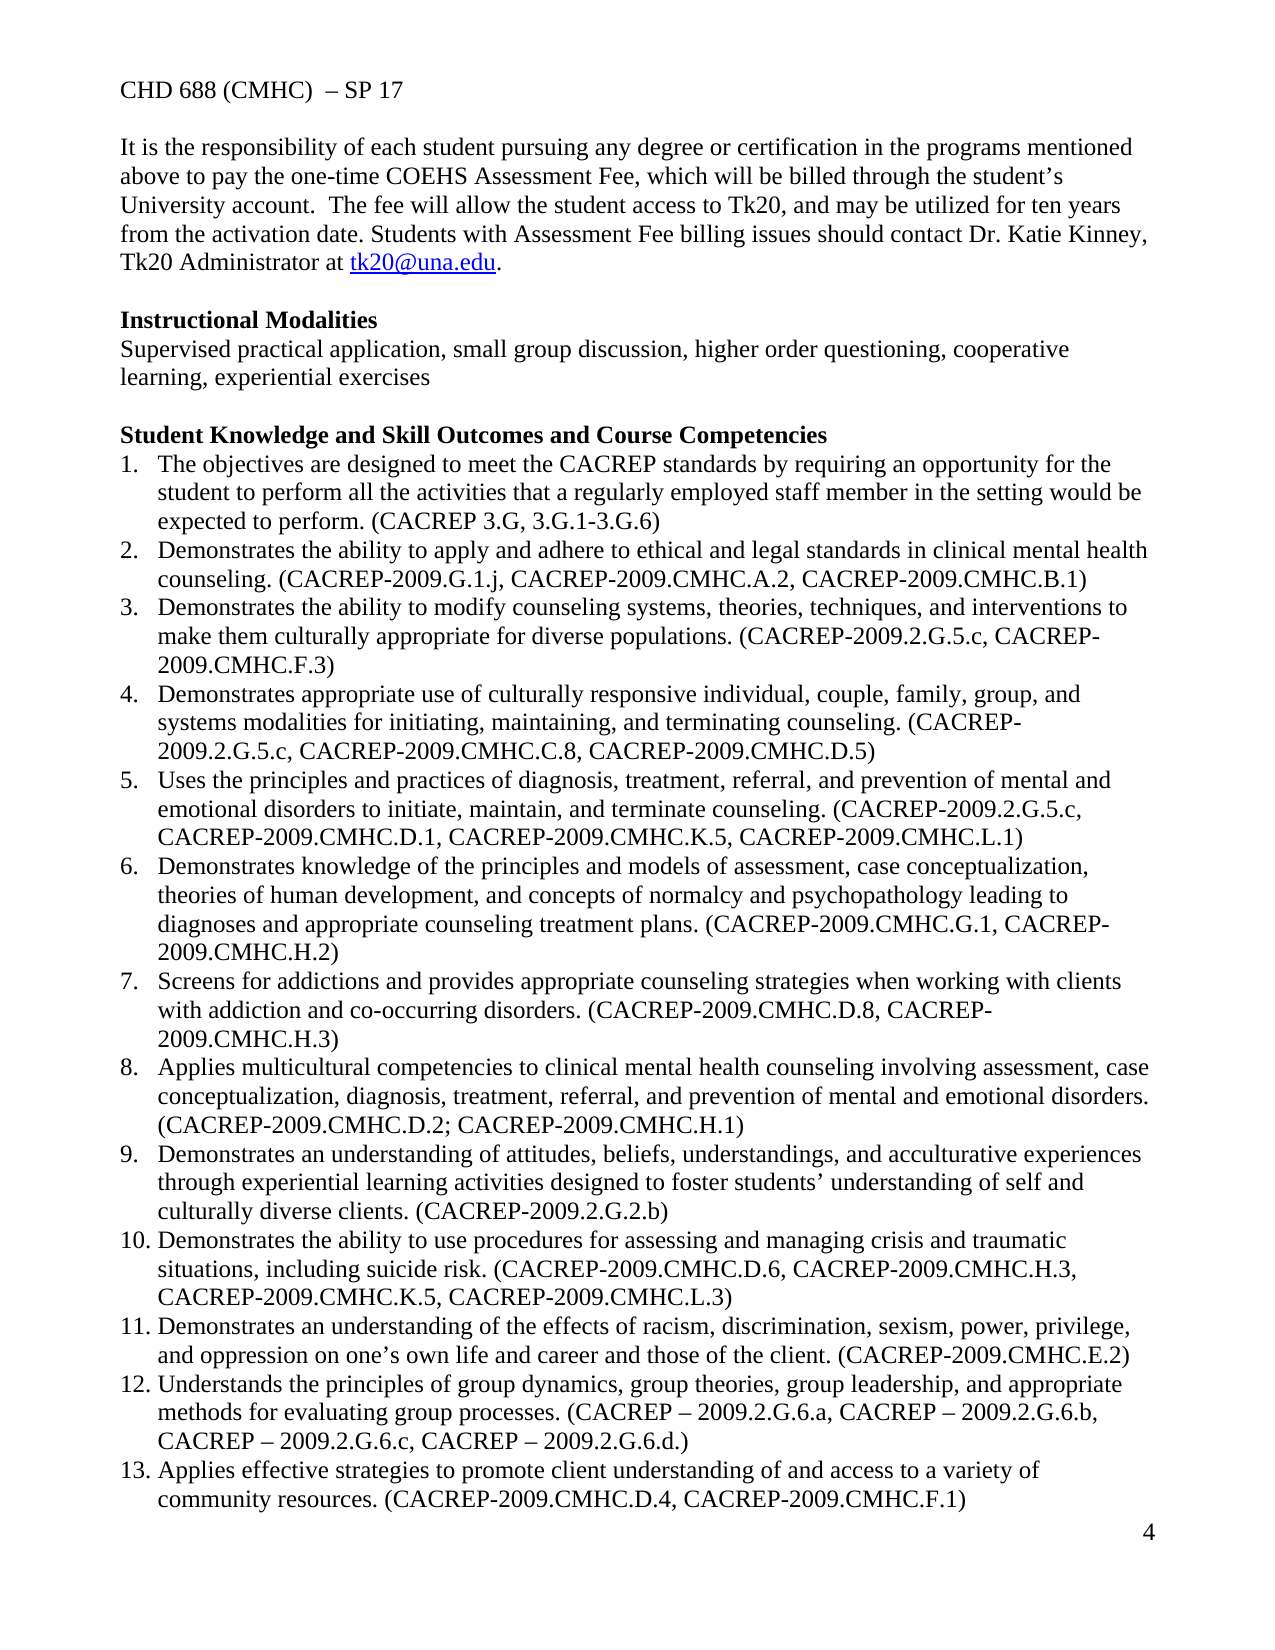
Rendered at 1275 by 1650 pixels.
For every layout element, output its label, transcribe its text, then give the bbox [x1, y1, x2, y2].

list Demonstrates knowledge of the principles and models of assessment, case conceptualization, theories of human development, and concepts of normalcy and psychopathology leading to diagnoses and appropriate counseling treatment plans. (CACREP-2009.CMHC.G.1, CACREP-2009.CMHC.H.2) [120, 851, 1155, 966]
list Understands the principles of group dynamics, group theories, group leadership, and appropriate methods for evaluating group processes. (CACREP – 2009.2.G.6.a, CACREP – 2009.2.G.6.b, CACREP – 2009.2.G.6.c, CACREP – 2009.2.G.6.d.) [120, 1369, 1155, 1455]
text upervised practical application, small group discussion, higher order questioning, cooperative learning, experiential exercises [120, 334, 1155, 391]
list Applies effective strategies to promote client understanding of and access to a variety of community resources. (CACREP-2009.CMHC.D.4, CACREP-2009.CMHC.F.1) [120, 1455, 1155, 1512]
list Demonstrates the ability to modify counseling systems, theories, techniques, and interventions to make them culturally appropriate for diverse populations. (CACREP-2009.2.G.5.c, CACREP-2009.CMHC.F.3) [120, 592, 1155, 679]
text tudent Knowledge and Skill Outcomes and Course Competencies [120, 420, 1155, 449]
text Instructional Modalities [120, 305, 1155, 334]
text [120, 132, 1155, 276]
list Demonstrates the ability to apply and adhere to ethical and legal standards in clinical mental health counseling. (CACREP-2009.G.1.j, CACREP-2009.CMHC.A.2, CACREP-2009.CMHC.B.1) [120, 535, 1155, 592]
list Screens for addictions and provides appropriate counseling strategies when working with clients with addiction and co-occurring disorders. (CACREP-2009.CMHC.D.8, CACREP-2009.CMHC.H.3) [120, 966, 1155, 1052]
list Uses the principles and practices of diagnosis, treatment, referral, and prevention of mental and emotional disorders to initiate, maintain, and terminate counseling. (CACREP-2009.2.G.5.c, CACREP-2009.CMHC.D.1, CACREP-2009.CMHC.K.5, CACREP-2009.CMHC.L.1) [120, 765, 1155, 851]
list Demonstrates appropriate use of culturally responsive individual, couple, family, group, and systems modalities for initiating, maintaining, and terminating counseling. (CACREP-2009.2.G.5.c, CACREP-2009.CMHC.C.8, CACREP-2009.CMHC.D.5) [120, 679, 1155, 765]
list Demonstrates the ability to use procedures for assessing and managing crisis and traumatic situations, including suicide risk. (CACREP-2009.CMHC.D.6, CACREP-2009.CMHC.H.3, CACREP-2009.CMHC.K.5, CACREP-2009.CMHC.L.3) [120, 1225, 1155, 1311]
list The objectives are designed to meet the CACREP standards by requiring an opportunity for the student to perform all the activities that a regularly employed staff member in the setting would be expected to perform. (CACREP 3.G, 3.G.1-3.G.6) [120, 449, 1155, 535]
list Demonstrates an understanding of attitudes, beliefs, understandings, and acculturative experiences through experiential learning activities designed to foster students’ understanding of self and culturally diverse clients. (CACREP-2009.2.G.2.b) [120, 1139, 1155, 1225]
list Applies multicultural competencies to clinical mental health counseling involving assessment, case conceptualization, diagnosis, treatment, referral, and prevention of mental and emotional disorders. (CACREP-2009.CMHC.D.2; CACREP-2009.CMHC.H.1) [120, 1052, 1155, 1139]
list Demonstrates an understanding of the effects of racism, discrimination, sexism, power, privilege, and oppression on one’s own life and career and those of the client. (CACREP-2009.CMHC.E.2) [120, 1311, 1155, 1369]
